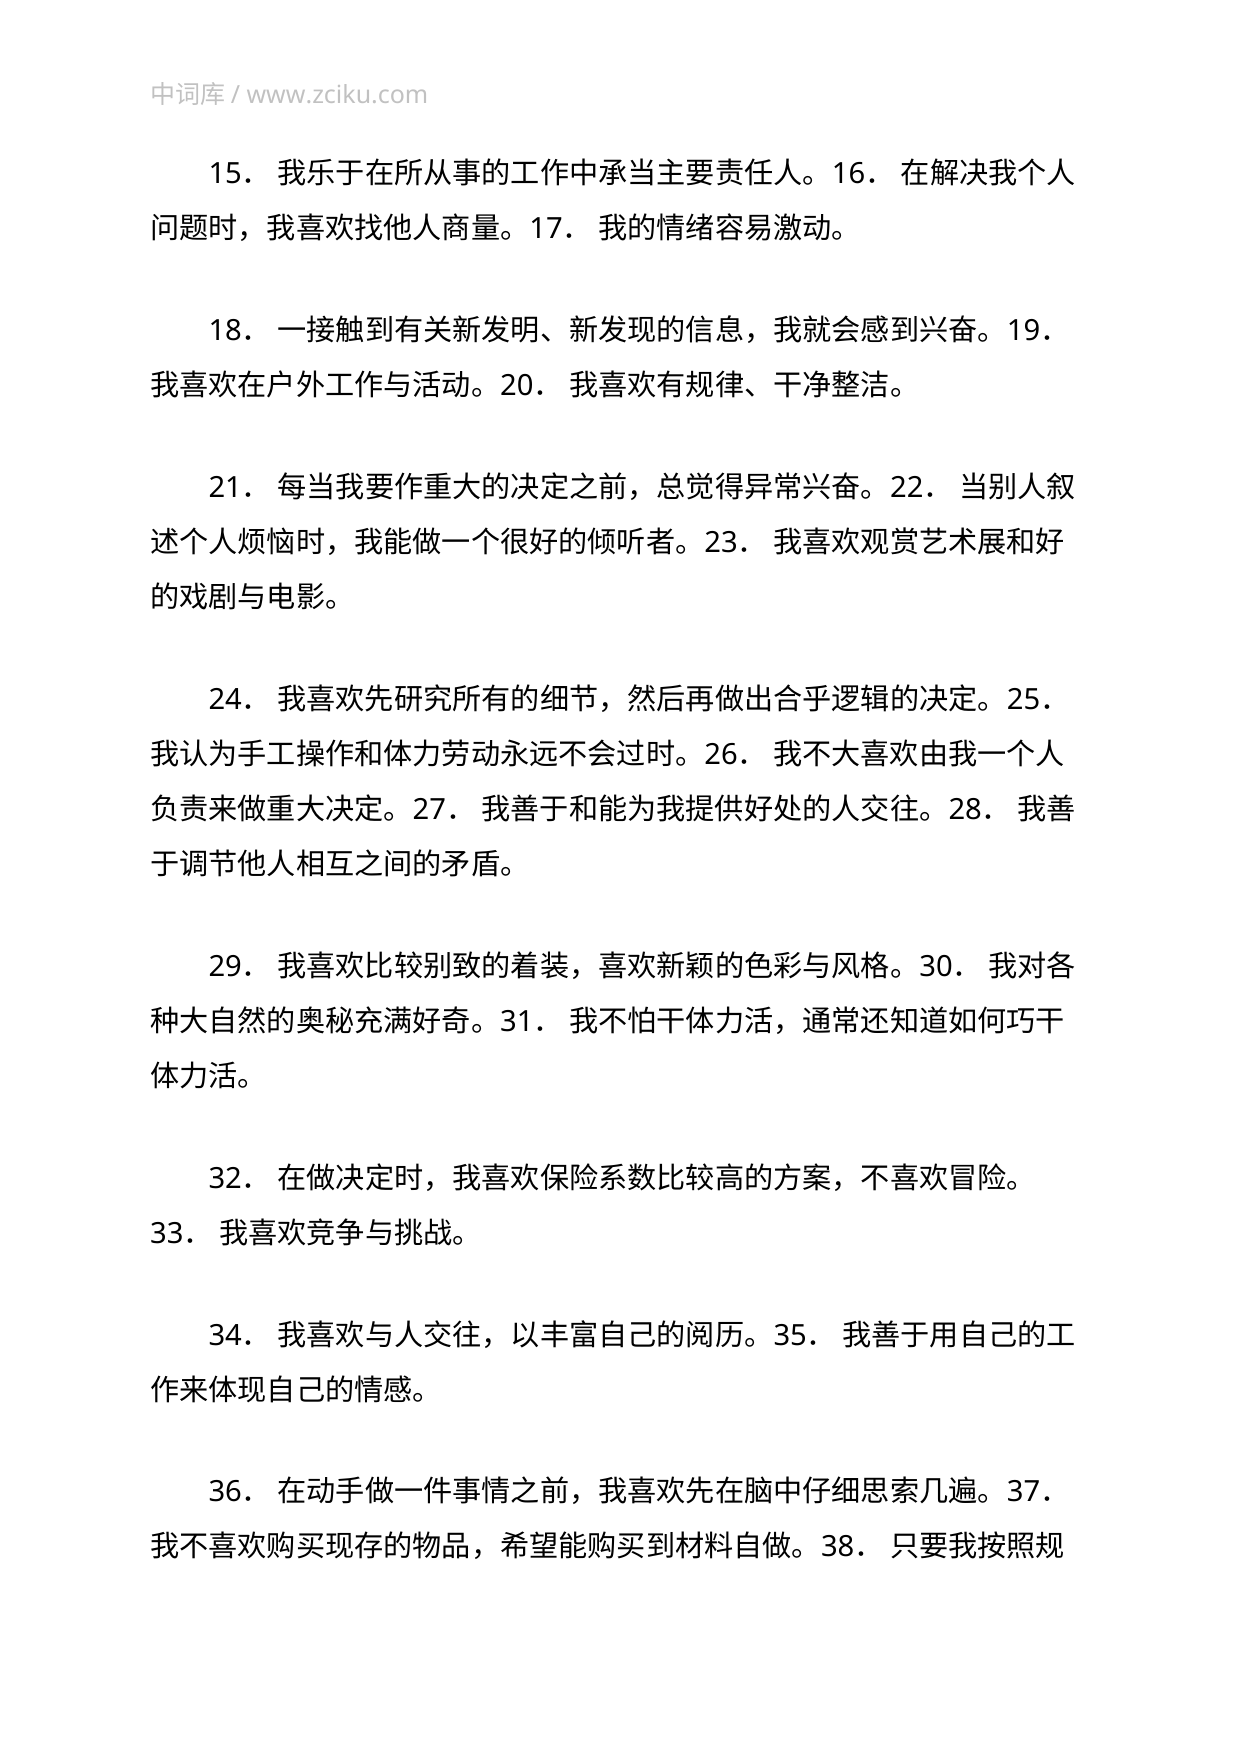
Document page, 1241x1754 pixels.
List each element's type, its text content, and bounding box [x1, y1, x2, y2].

text 32． 在做决定时，我喜欢保险系数比较高的方案，不喜欢冒险。33． 我喜欢竞争与挑战。 [150, 1154, 1090, 1252]
text 15． 我乐于在所从事的工作中承当主要责任人。16． 在解决我个人问题时，我喜欢找他人商量。17． 我的情绪容易激动。 [150, 150, 1090, 247]
text 24． 我喜欢先研究所有的细节，然后再做出合乎逻辑的决定。25． 我认为手工操作和体力劳动永远不会过时。26． 我不大喜欢由我一个人负责来做重大决定。27． 我善于和能为我提供好处的人交往。28． 我善于调节他人相互之间的矛盾。 [150, 676, 1090, 883]
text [150, 1468, 1090, 1565]
text 34． 我喜欢与人交往，以丰富自己的阅历。35． 我善于用自己的工作来体现自己的情感。 [150, 1311, 1090, 1408]
text 21． 每当我要作重大的决定之前，总觉得异常兴奋。22． 当别人叙述个人烦恼时，我能做一个很好的倾听者。23． 我喜欢观赏艺术展和好的戏剧与电影。 [150, 464, 1090, 616]
text 29． 我喜欢比较别致的着装，喜欢新颖的色彩与风格。30． 我对各种大自然的奥秘充满好奇。31． 我不怕干体力活，通常还知道如何巧干体力活。 [150, 942, 1090, 1095]
text 18． 一接触到有关新发明、新发现的信息，我就会感到兴奋。19． 我喜欢在户外工作与活动。20． 我喜欢有规律、干净整洁。 [150, 307, 1090, 404]
